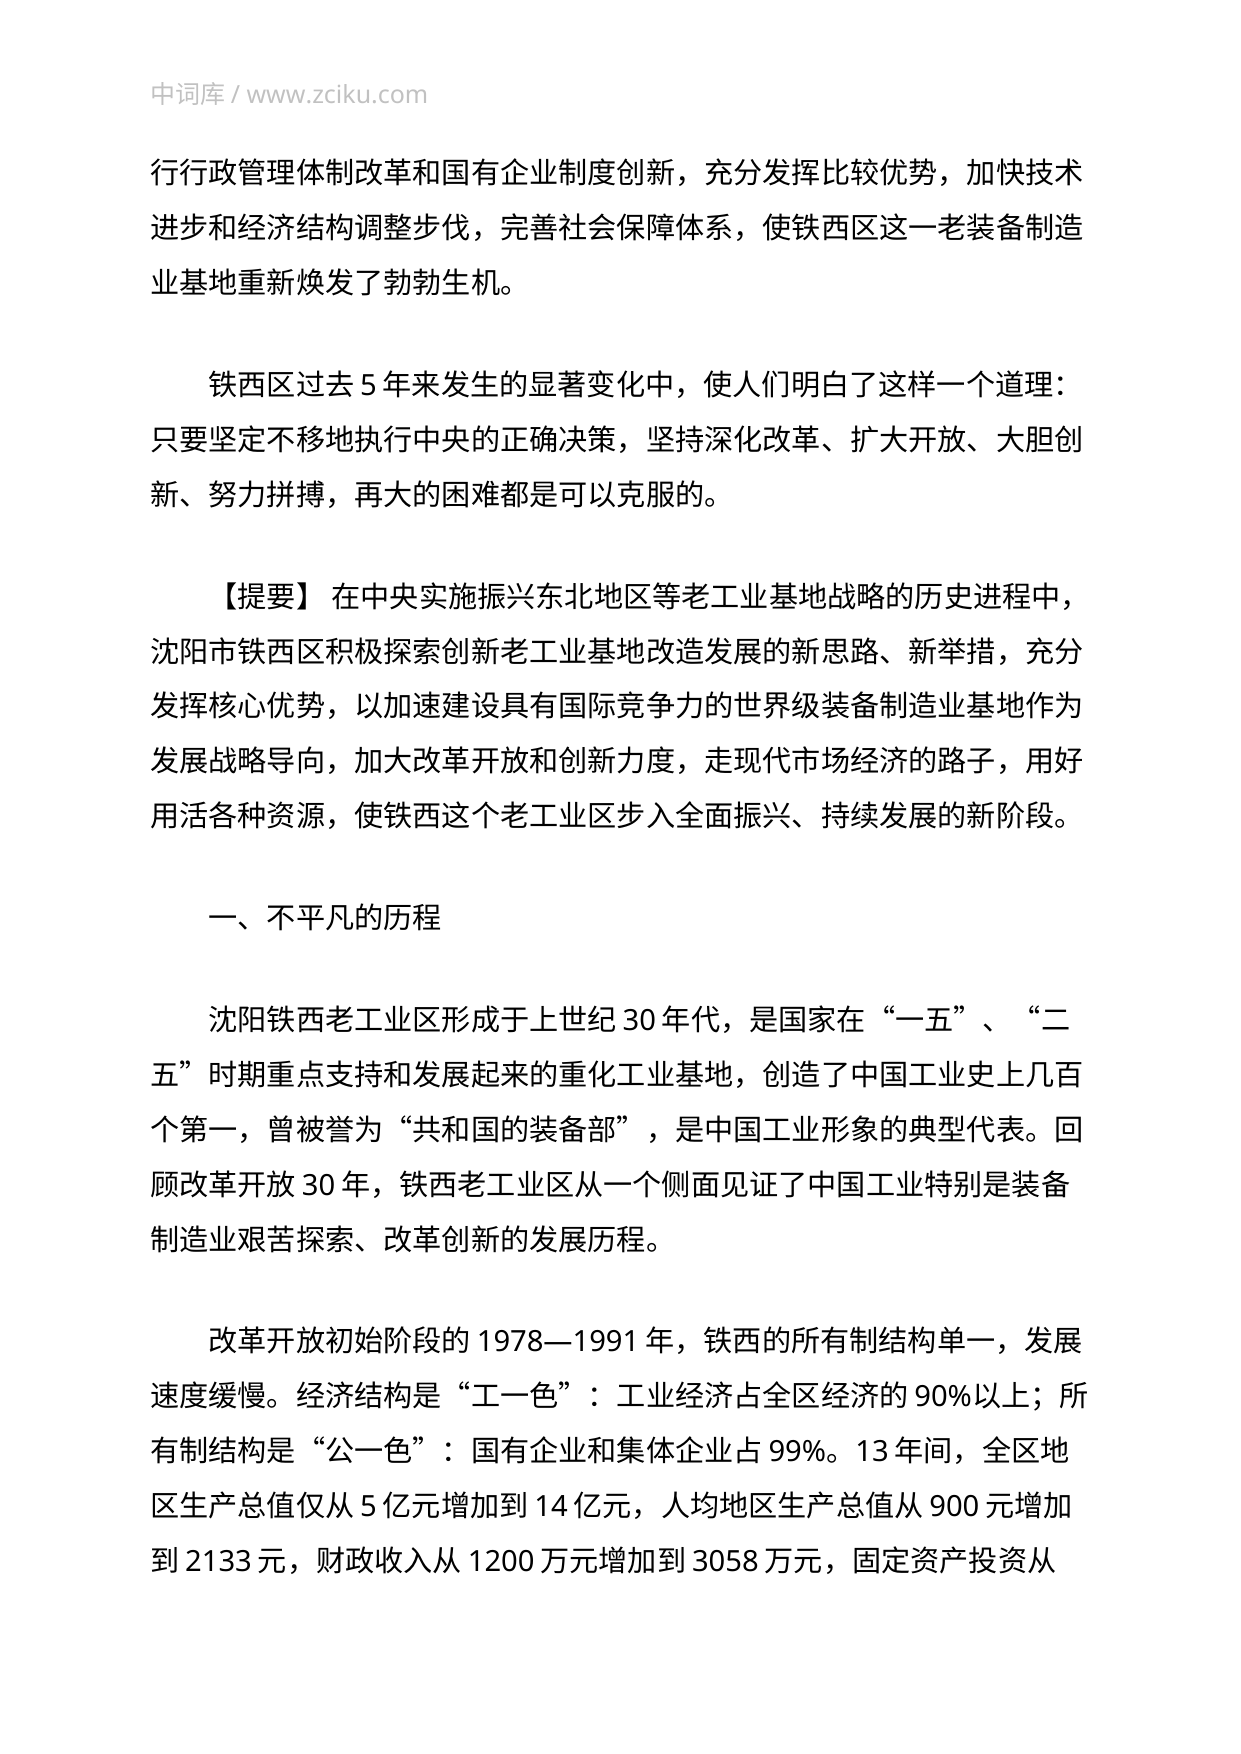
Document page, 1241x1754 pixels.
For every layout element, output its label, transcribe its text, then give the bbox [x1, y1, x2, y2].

text 沈阳铁西老工业区形成于上世纪30年代，是国家在“一五”、“二五”时期重点支持和发展起来的重化工业基地，创造了中国工业史上几百个第一，曾被誉为“共和国的装备部”，是中国工业形象的典型代表。回顾改革开放30年，铁西老工业区从一个侧面见证了中国工业特别是装备制造业艰苦探索、改革创新的发展历程。 [150, 996, 1090, 1258]
text 【提要】 在中央实施振兴东北地区等老工业基地战略的历史进程中，沈阳市铁西区积极探索创新老工业基地改造发展的新思路、新举措，充分发挥核心优势，以加速建设具有国际竞争力的世界级装备制造业基地作为发展战略导向，加大改革开放和创新力度，走现代市场经济的路子，用好用活各种资源，使铁西这个老工业区步入全面振兴、持续发展的新阶段。 [150, 573, 1090, 835]
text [150, 150, 1090, 302]
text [150, 1318, 1090, 1580]
text 一、不平凡的历程 [150, 894, 1090, 937]
text 铁西区过去5年来发生的显著变化中，使人们明白了这样一个道理：只要坚定不移地执行中央的正确决策，坚持深化改革、扩大开放、大胆创新、努力拼搏，再大的困难都是可以克服的。 [150, 362, 1090, 514]
